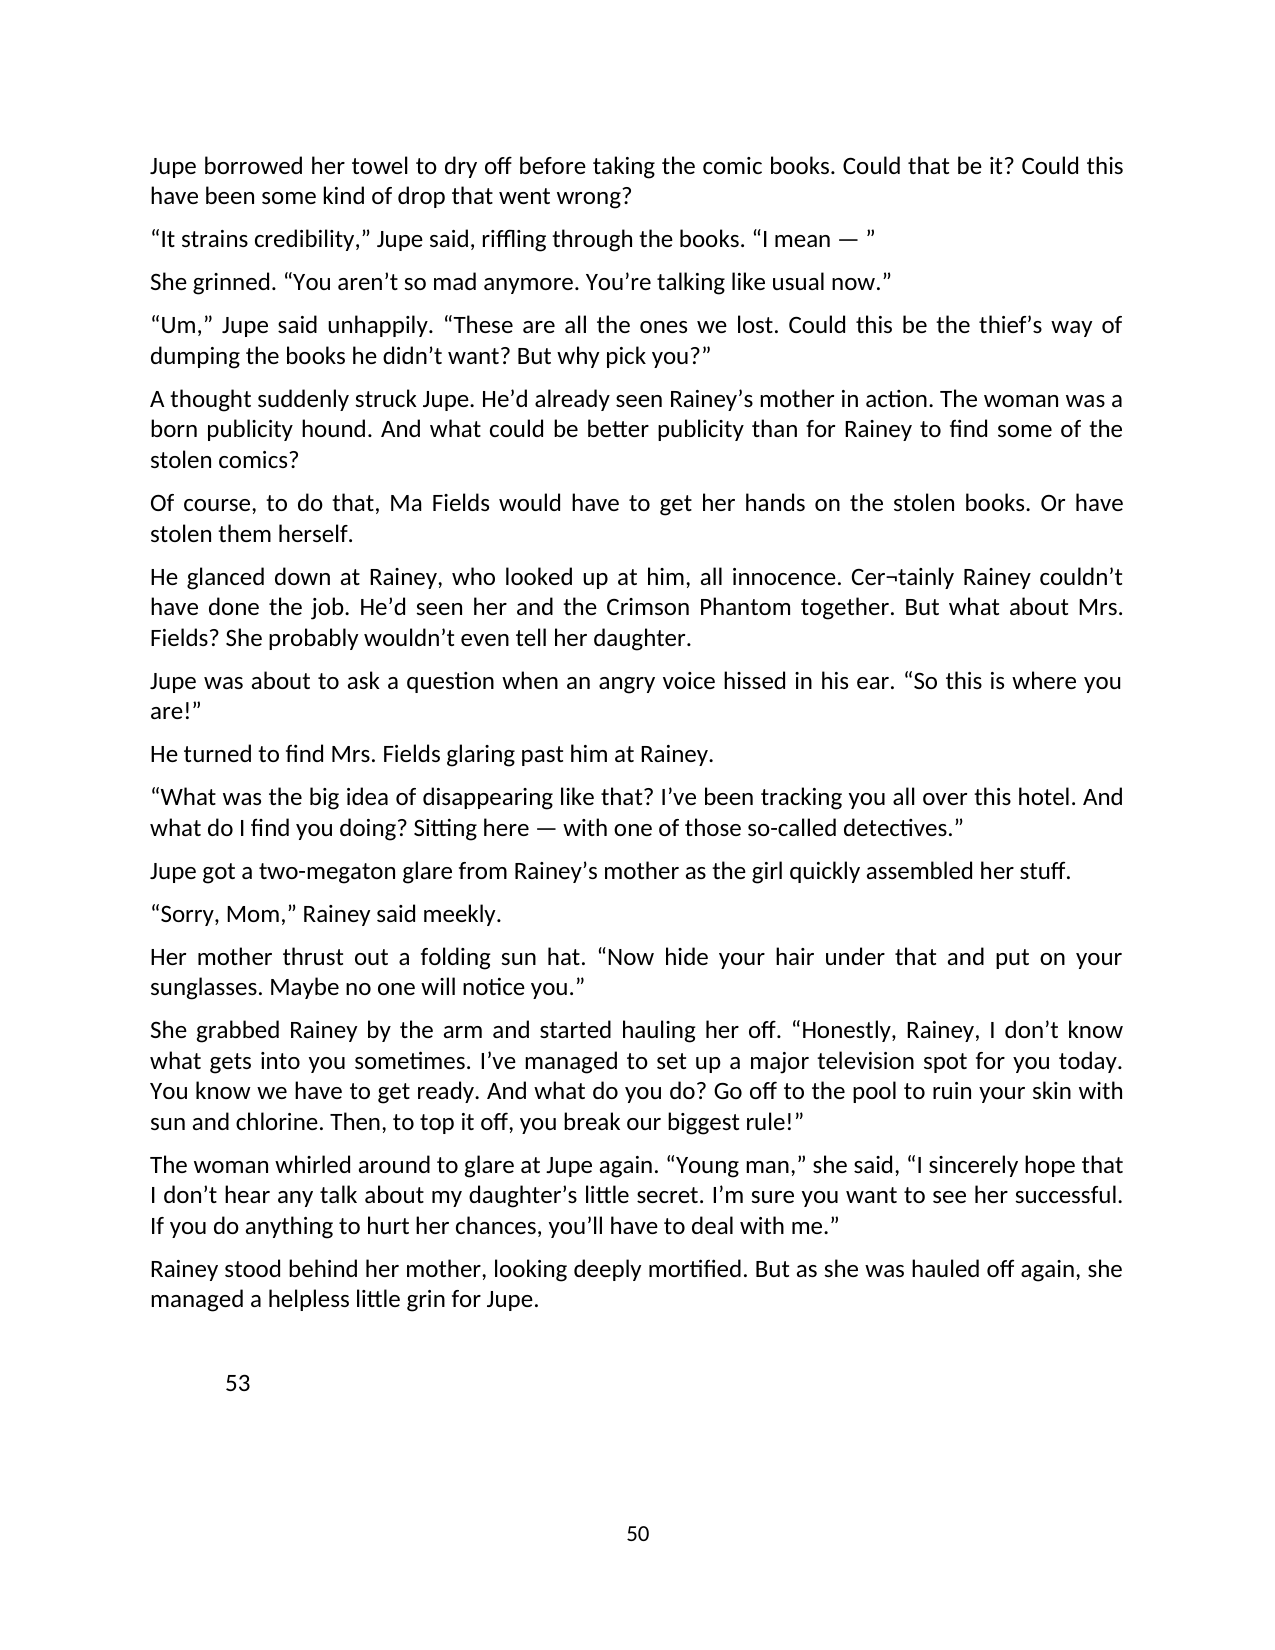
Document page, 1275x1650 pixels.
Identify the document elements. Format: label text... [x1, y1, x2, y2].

text The woman whirled around to glare at Jupe again. “Young man,” she said, “I sincerely hope that I don’t hear any talk about my daughter’s little secret. I’m sure you want to see her successful. If you do anything to hurt her chances, you’ll have to deal with me.” [150, 1149, 1125, 1241]
text Rainey stood behind her mother, looking deeply mortified. But as she was hauled off again, she managed a helpless little grin for Jupe. [150, 1253, 1125, 1314]
text He glanced down at Rainey, who looked up at him, all innocence. Cer¬tainly Rainey couldn’t have done the job. He’d seen her and the Crimson Phantom together. But what about Mrs. Fields? She probably wouldn’t even tell her daughter. [150, 561, 1125, 652]
text Jupe was about to ask a question when an angry voice hissed in his ear. “So this is where you are!” [150, 665, 1125, 726]
text “Sorry, Mom,” Rainey said meekly. [150, 898, 1125, 928]
text “What was the big idea of disappearing like that? I’ve been tracking you all over this hotel. And what do I find you doing? Sitting here — with one of those so-called detectives.” [150, 781, 1125, 842]
text 53 [150, 1367, 1125, 1398]
text She grinned. “You aren’t so mad anymore. You’re talking like usual now.” [150, 267, 1125, 297]
text She grabbed Rainey by the arm and started hauling her off. “Honestly, Rainey, I don’t know what gets into you sometimes. I’ve managed to set up a major television spot for you today. You know we have to get ready. And what do you do? Go off to the pool to ruin your skin with sun and chlorine. Then, to top it off, you break our biggest rule!” [150, 1014, 1125, 1137]
text “It strains credibility,” Jupe said, riffling through the books. “I mean — ” [150, 223, 1125, 254]
text “Um,” Jupe said unhappily. “These are all the ones we lost. Could this be the thief’s way of dumping the books he didn’t want? But why pick you?” [150, 309, 1125, 371]
text A thought suddenly struck Jupe. He’d already seen Rainey’s mother in action. The woman was a born publicity hound. And what could be better publicity than for Rainey to find some of the stolen comics? [150, 383, 1125, 475]
text He turned to find Mrs. Fields glaring past him at Rainey. [150, 738, 1125, 769]
text Her mother thrust out a folding sun hat. “Now hide your hair under that and put on your sunglasses. Maybe no one will notice you.” [150, 941, 1125, 1002]
text Jupe got a two-megaton glare from Rainey’s mother as the girl quickly assembled her stuff. [150, 855, 1125, 885]
text Of course, to do that, Ma Fields would have to get her hands on the stolen books. Or have stolen them herself. [150, 487, 1125, 548]
text Jupe borrowed her towel to dry off before taking the comic books. Could that be it? Could this have been some kind of drop that went wrong? [150, 150, 1125, 211]
